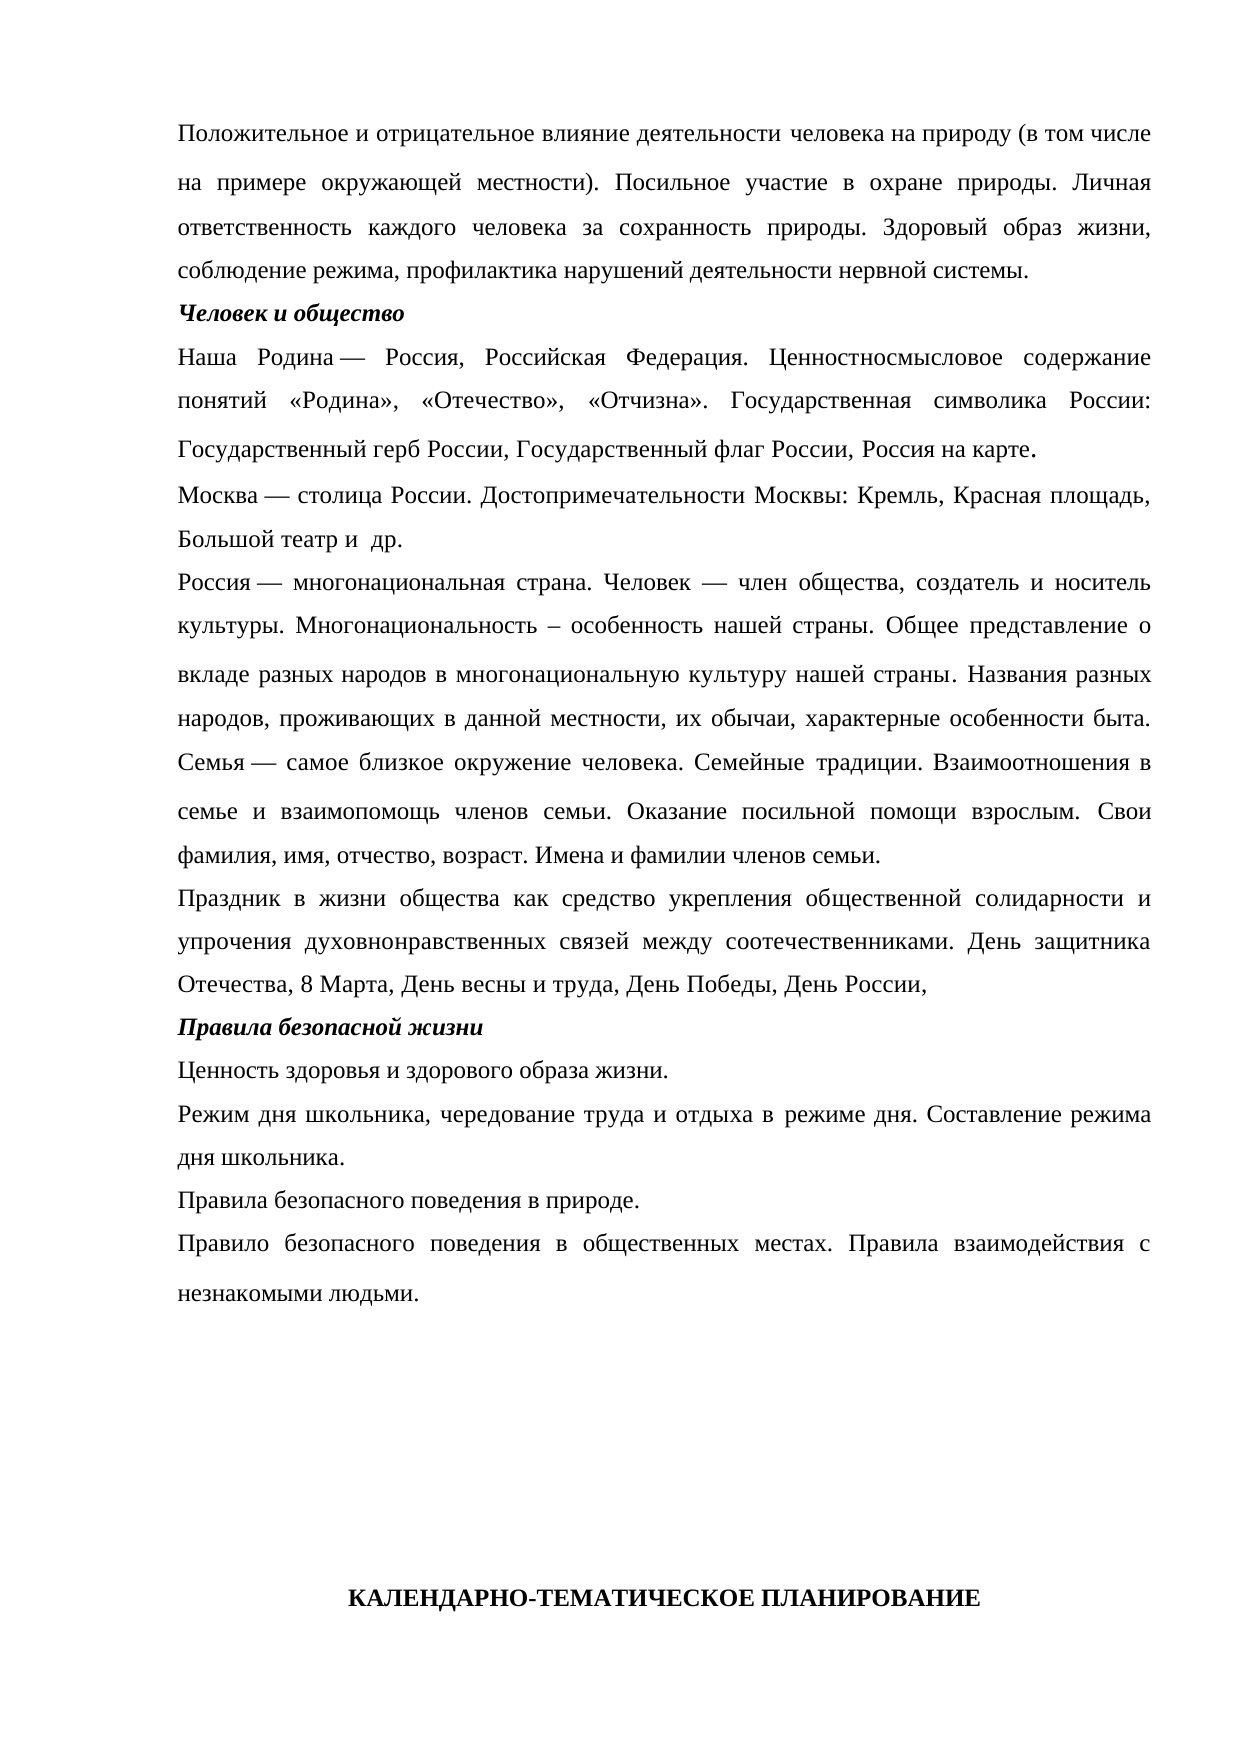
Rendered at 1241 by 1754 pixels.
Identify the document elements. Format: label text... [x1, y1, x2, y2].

text Россия — многонациональная страна. Человек — член общества, создатель и носитель культуры. Многонациональность – особенность нашей страны. Общее представление о вкладе разных народов в многонациональную культуру нашей страны. Названия разных народов, проживающих в данной местности, их обычаи, характерные особенности быта. Семья — самое близкое окружение человека. Семейные традиции. Взаимоотношения в семье и взаимопомощь членов семьи. Оказание посильной помощи взрослым. Свои фамилия, имя, отчество, возраст. Имена и фамилии членов семьи. [177, 567, 1152, 869]
text КАЛЕНДАРНО-ТЕМАТИЧЕСКОЕ ПЛАНИРОВАНИЕ [177, 1583, 1152, 1611]
text Правила безопасной жизни [177, 1012, 1152, 1041]
text Праздник в жизни общества как средство укрепления общественной солидарности и упрочения духовно­нравственных связей между соотечественниками. День защитника Отечества, 8 Марта, День весны и труда, День Победы, День России, [177, 883, 1152, 998]
text Человек и общество [177, 298, 1152, 327]
text Ценность здоровья и здорового образа жизни. [177, 1056, 1152, 1084]
text Москва — столица России. Достопримечательности Москвы: Кремль, Красная площадь, Большой театр и др. [177, 481, 1152, 552]
text Правило безопасного поведения в общественных местах. Правила взаимодействия с незнакомыми людьми. [177, 1228, 1152, 1307]
text Правила безопасного поведения в природе. [177, 1185, 1152, 1214]
text Режим дня школьника, чередование труда и отдыха в режиме дня. Составление режима дня школьника. [177, 1099, 1152, 1171]
text Наша Родина — Россия, Российская Федерация. Ценностно­смысловое содержание понятий «Родина», «Отечество», «Отчизна». Государственная символика России: Государственный герб России, Государственный флаг России, Россия на карте. [177, 342, 1152, 464]
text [177, 118, 1152, 284]
